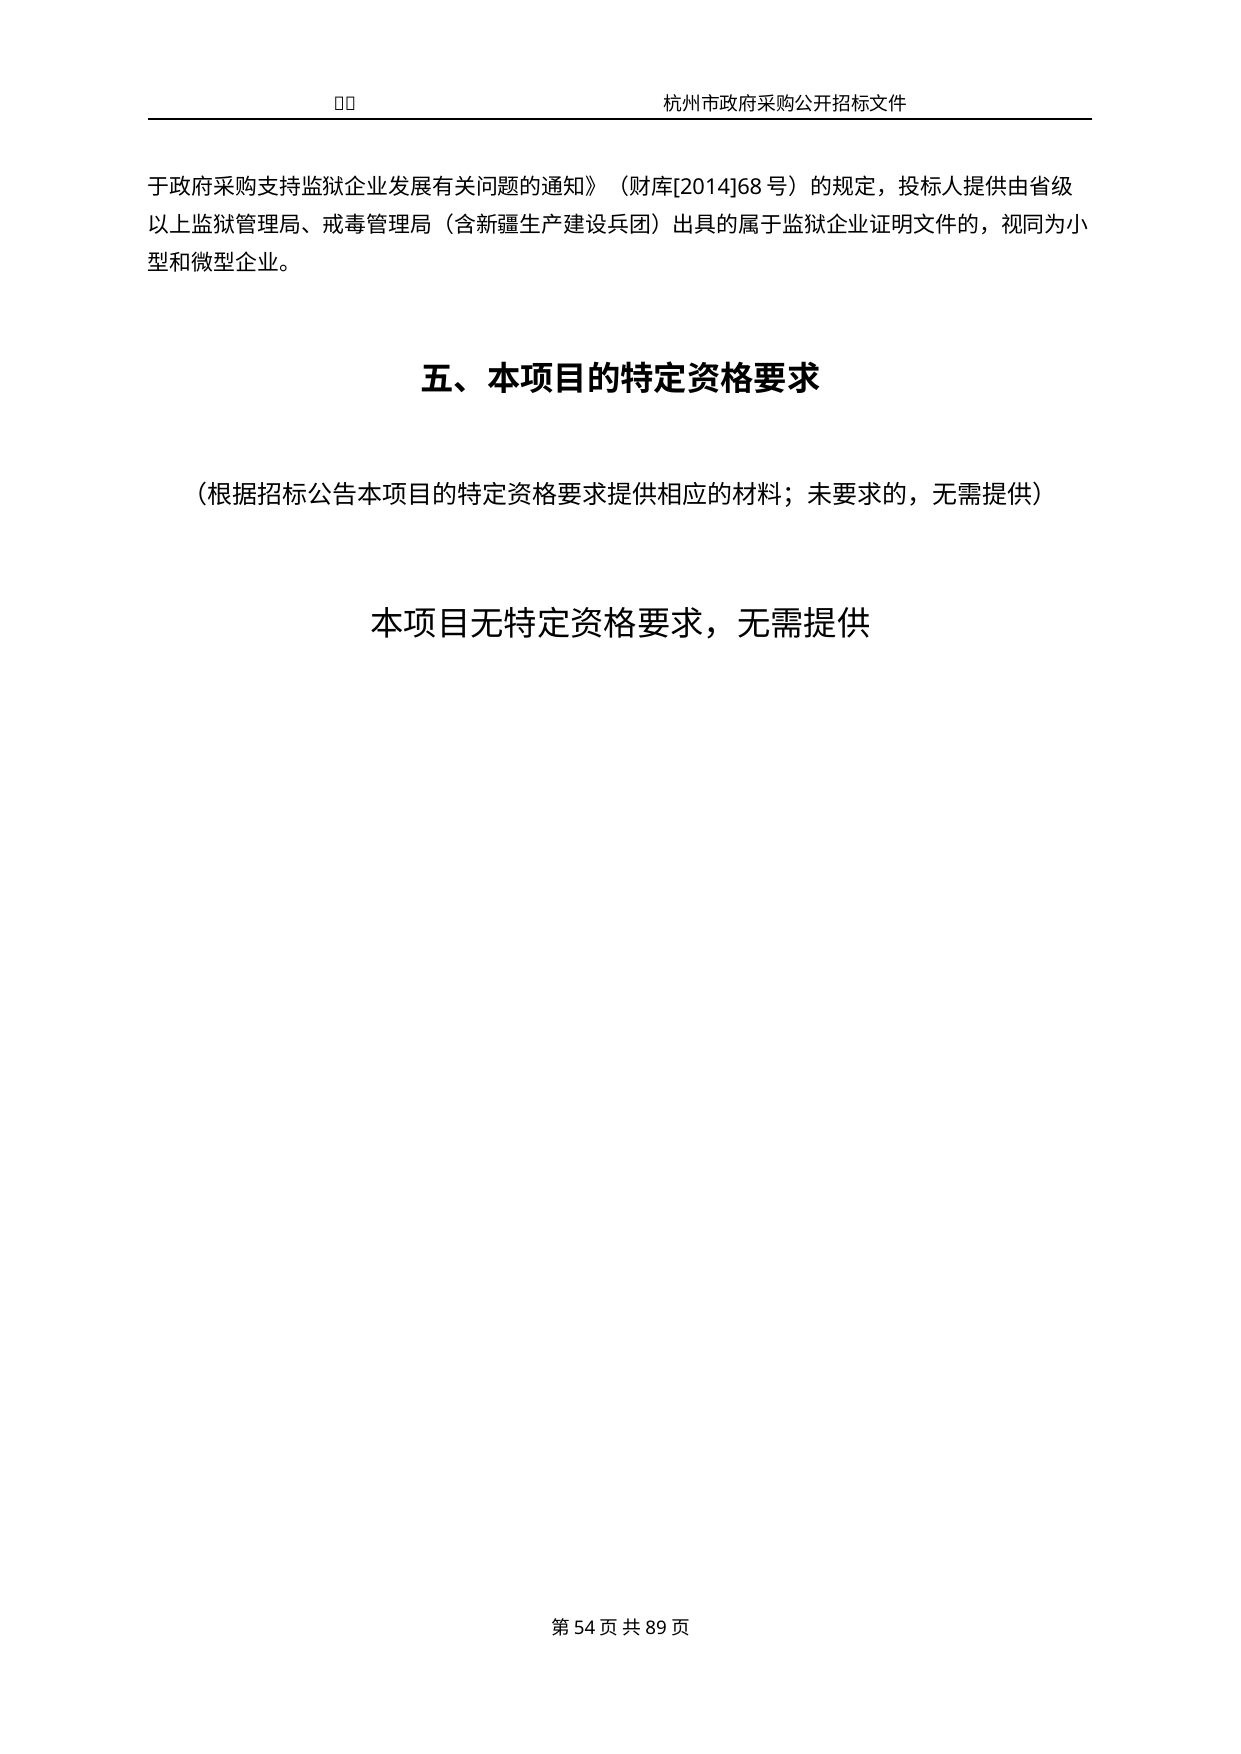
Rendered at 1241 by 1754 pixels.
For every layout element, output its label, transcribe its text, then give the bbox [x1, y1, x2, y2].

text （根据招标公告本项目的特定资格要求提供相应的材料；未要求的，无需提供） [148, 474, 1092, 511]
text 本项目无特定资格要求，无需提供 [148, 597, 1092, 645]
subtitle 五、本项目的特定资格要求 [148, 351, 1092, 399]
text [148, 169, 1092, 277]
